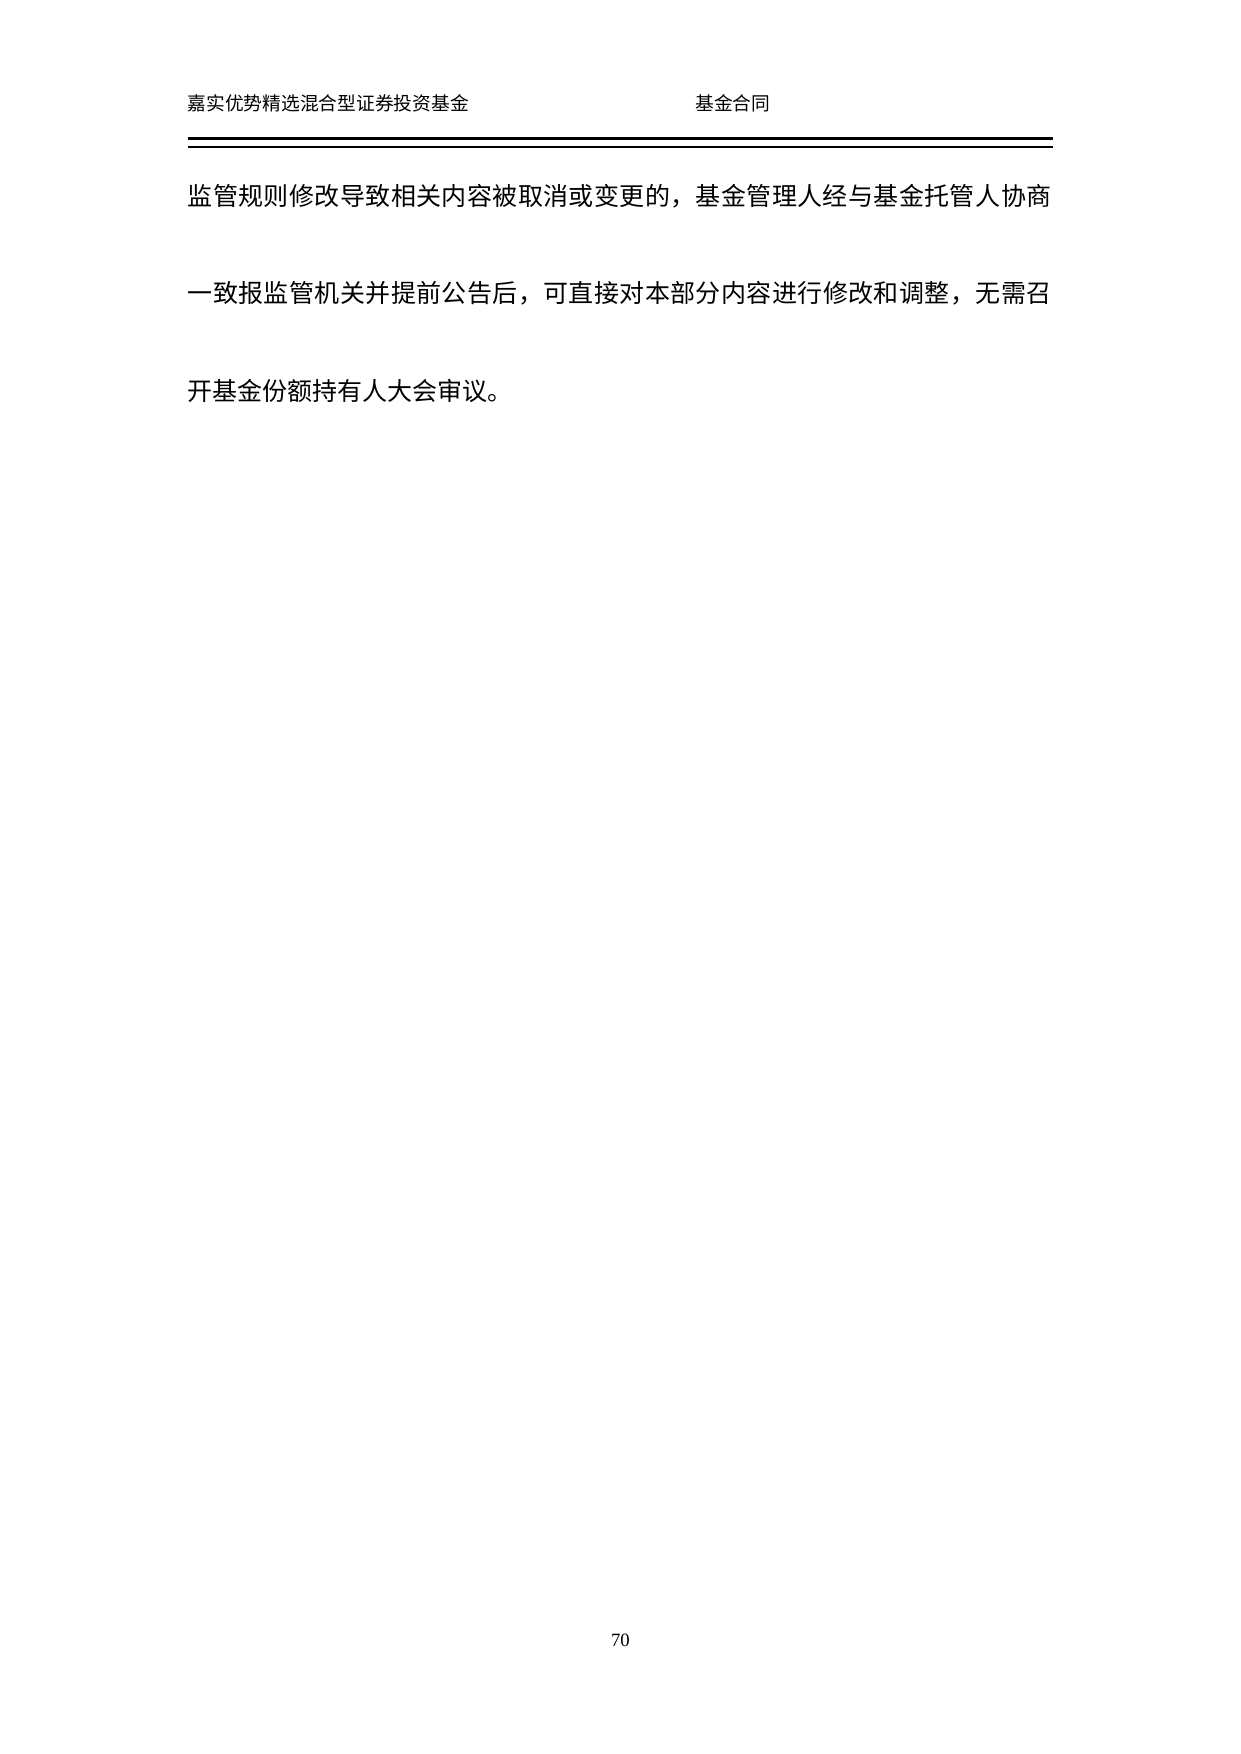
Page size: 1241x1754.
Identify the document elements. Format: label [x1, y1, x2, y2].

text [187, 162, 1053, 422]
